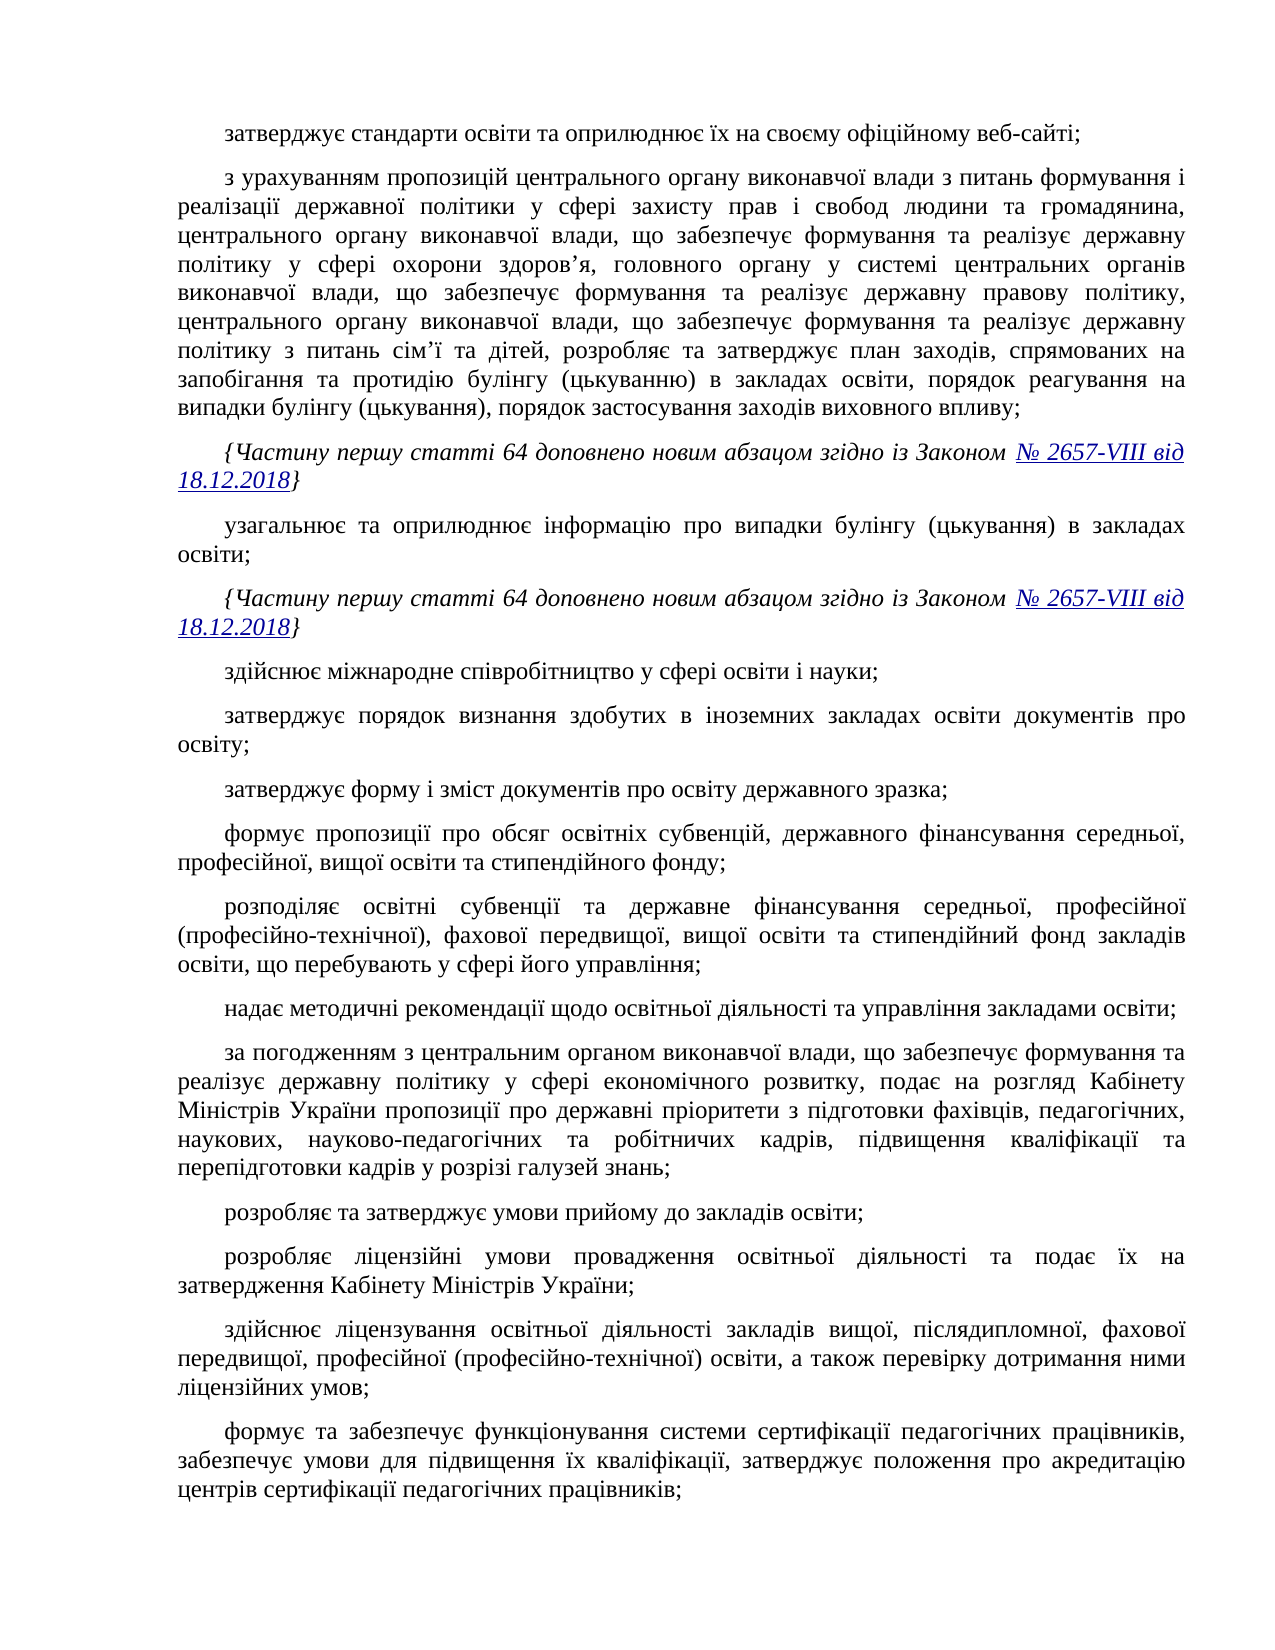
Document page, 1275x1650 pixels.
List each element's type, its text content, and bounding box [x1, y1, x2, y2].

text надає методичні рекомендації щодо освітньої діяльності та управління закладами освіти; [177, 993, 1186, 1022]
text формує пропозиції про обсяг освітніх субвенцій, державного фінансування середньої, професійної, вищої освіти та стипендійного фонду; [177, 818, 1186, 876]
text затверджує форму і зміст документів про освіту державного зразка; [177, 774, 1186, 802]
text {Частину першу статті 64 доповнено новим абзацом згідно із Законом № 2657-VIII від 18.12.2018} [177, 437, 1186, 494]
text з урахуванням пропозицій центрального органу виконавчої влади з питань формування і реалізації державної політики у сфері захисту прав і свобод людини та громадянина, центрального органу виконавчої влади, що забезпечує формування та реалізує державну політику у сфері охорони здоров’я, головного органу у системі центральних органів виконавчої влади, що забезпечує формування та реалізує державну правову політику, центрального органу виконавчої влади, що забезпечує формування та реалізує державну політику з питань сім’ї та дітей, розробляє та затверджує план заходів, спрямованих на запобігання та протидію булінгу (цькуванню) в закладах освіти, порядок реагування на випадки булінгу (цькування), порядок застосування заходів виховного впливу; [177, 162, 1186, 421]
text розподіляє освітні субвенції та державне фінансування середньої, професійної (професійно-технічної), фахової передвищої, вищої освіти та стипендійний фонд закладів освіти, що перебувають у сфері його управління; [177, 891, 1186, 977]
text узагальнює та оприлюднює інформацію про випадки булінгу (цькування) в закладах освіти; [177, 510, 1186, 567]
text розробляє та затверджує умови прийому до закладів освіти; [177, 1197, 1186, 1226]
text здійснює міжнародне співробітництво у сфері освіти і науки; [177, 656, 1186, 685]
text затверджує порядок визнання здобутих в іноземних закладах освіти документів про освіту; [177, 701, 1186, 758]
text формує та забезпечує функціонування системи сертифікації педагогічних працівників, забезпечує умови для підвищення їх кваліфікації, затверджує положення про акредитацію центрів сертифікації педагогічних працівників; [177, 1416, 1186, 1502]
text здійснює ліцензування освітньої діяльності закладів вищої, післядипломної, фахової передвищої, професійної (професійно-технічної) освіти, а також перевірку дотримання ними ліцензійних умов; [177, 1314, 1186, 1401]
text {Частину першу статті 64 доповнено новим абзацом згідно із Законом № 2657-VIII від 18.12.2018} [177, 583, 1186, 641]
text розробляє ліцензійні умови провадження освітньої діяльності та подає їх на затвердження Кабінету Міністрів України; [177, 1241, 1186, 1299]
text затверджує стандарти освіти та оприлюднює їх на своєму офіційному веб-сайті; [177, 118, 1186, 147]
text за погодженням з центральним органом виконавчої влади, що забезпечує формування та реалізує державну політику у сфері економічного розвитку, подає на розгляд Кабінету Міністрів України пропозиції про державні пріоритети з підготовки фахівців, педагогічних, наукових, науково-педагогічних та робітничих кадрів, підвищення кваліфікації та перепідготовки кадрів у розрізі галузей знань; [177, 1037, 1186, 1181]
